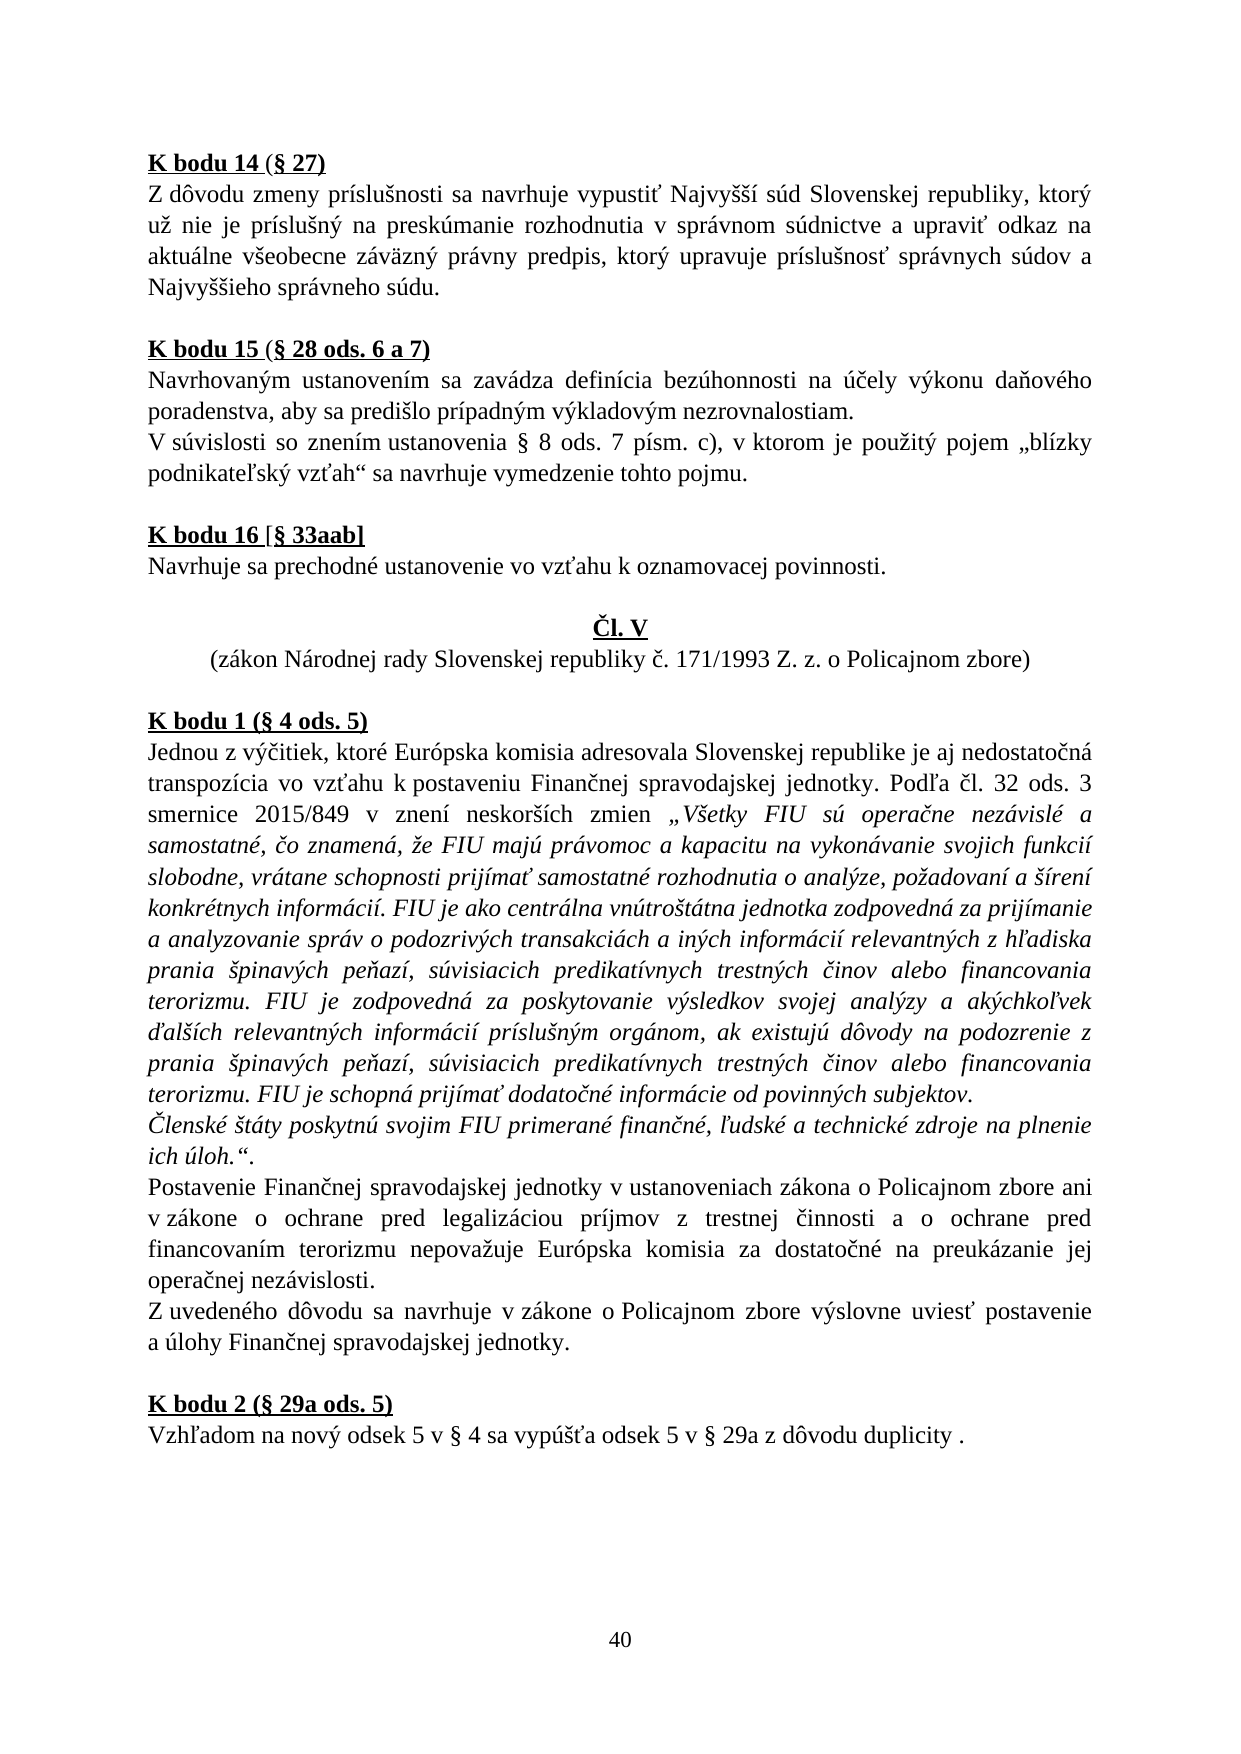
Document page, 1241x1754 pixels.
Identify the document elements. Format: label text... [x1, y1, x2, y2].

text (zákon Národnej rady Slovenskej republiky č. 171/1993 Z. z. o Policajnom zbore) [148, 644, 1093, 673]
text K bodu 1 (§ 4 ods. 5) [148, 706, 1093, 735]
text Navrhuje sa prechodné ustanovenie vo vzťahu k oznamovacej povinnosti. [148, 551, 1093, 580]
text Postavenie Finančnej spravodajskej jednotky v ustanoveniach zákona o Policajnom zbore ani v zákone o ochrane pred legalizáciou príjmov z trestnej činnosti a o ochrane pred financovaním terorizmu nepovažuje Európska komisia za dostatočné na preukázanie jej operačnej nezávislosti. [148, 1172, 1093, 1294]
text Navrhovaným ustanovením sa zavádza definícia bezúhonnosti na účely výkonu daňového poradenstva, aby sa predišlo prípadným výkladovým nezrovnalostiam. [148, 365, 1093, 425]
text Jednou z výčitiek, ktoré Európska komisia adresovala Slovenskej republike je aj nedostatočná transpozícia vo vzťahu k postaveniu Finančnej spravodajskej jednotky. Podľa čl. 32 ods. 3 smernice 2015/849 v znení neskorších zmien „Všetky FIU sú operačne nezávislé a samostatné, čo znamená, že FIU majú právomoc a kapacitu na vykonávanie svojich funkcií slobodne, vrátane schopnosti prijímať samostatné rozhodnutia o analýze, požadovaní a šírení konkrétnych informácií. FIU je ako centrálna vnútroštátna jednotka zodpovedná za prijímanie a analyzovanie správ o podozrivých transakciách a iných informácií relevantných z hľadiska prania špinavých peňazí, súvisiacich predikatívnych trestných činov alebo financovania terorizmu. FIU je zodpovedná za poskytovanie výsledkov svojej analýzy a akýchkoľvek ďalších relevantných informácií príslušným orgánom, ak existujú dôvody na podozrenie z prania špinavých peňazí, súvisiacich predikatívnych trestných činov alebo financovania terorizmu. FIU je schopná prijímať dodatočné informácie od povinných subjektov. [148, 737, 1093, 1108]
text Z uvedeného dôvodu sa navrhuje v zákone o Policajnom zbore výslovne uviesť postavenie a úlohy Finančnej spravodajskej jednotky. [148, 1296, 1093, 1356]
text Vzhľadom na nový odsek 5 v § 4 sa vypúšťa odsek 5 v § 29a z dôvodu duplicity . [148, 1420, 1093, 1449]
text K bodu 14 (§ 27) [148, 148, 1093, 176]
text K bodu 2 (§ 29a ods. 5) [148, 1389, 1093, 1418]
text Čl. V [148, 613, 1093, 642]
text K bodu 16 [§ 33aab] [148, 520, 1093, 549]
text Členské štáty poskytnú svojim FIU primerané finančné, ľudské a technické zdroje na plnenie ich úloh.“. [148, 1110, 1093, 1170]
text K bodu 15 (§ 28 ods. 6 a 7) [148, 334, 1093, 363]
text Z dôvodu zmeny príslušnosti sa navrhuje vypustiť Najvyšší súd Slovenskej republiky, ktorý už nie je príslušný na preskúmanie rozhodnutia v správnom súdnictve a upraviť odkaz na aktuálne všeobecne záväzný právny predpis, ktorý upravuje príslušnosť správnych súdov a Najvyššieho správneho súdu. [148, 179, 1093, 301]
text V súvislosti so znením ustanovenia § 8 ods. 7 písm. c), v ktorom je použitý pojem „blízky podnikateľský vzťah“ sa navrhuje vymedzenie tohto pojmu. [148, 427, 1093, 487]
